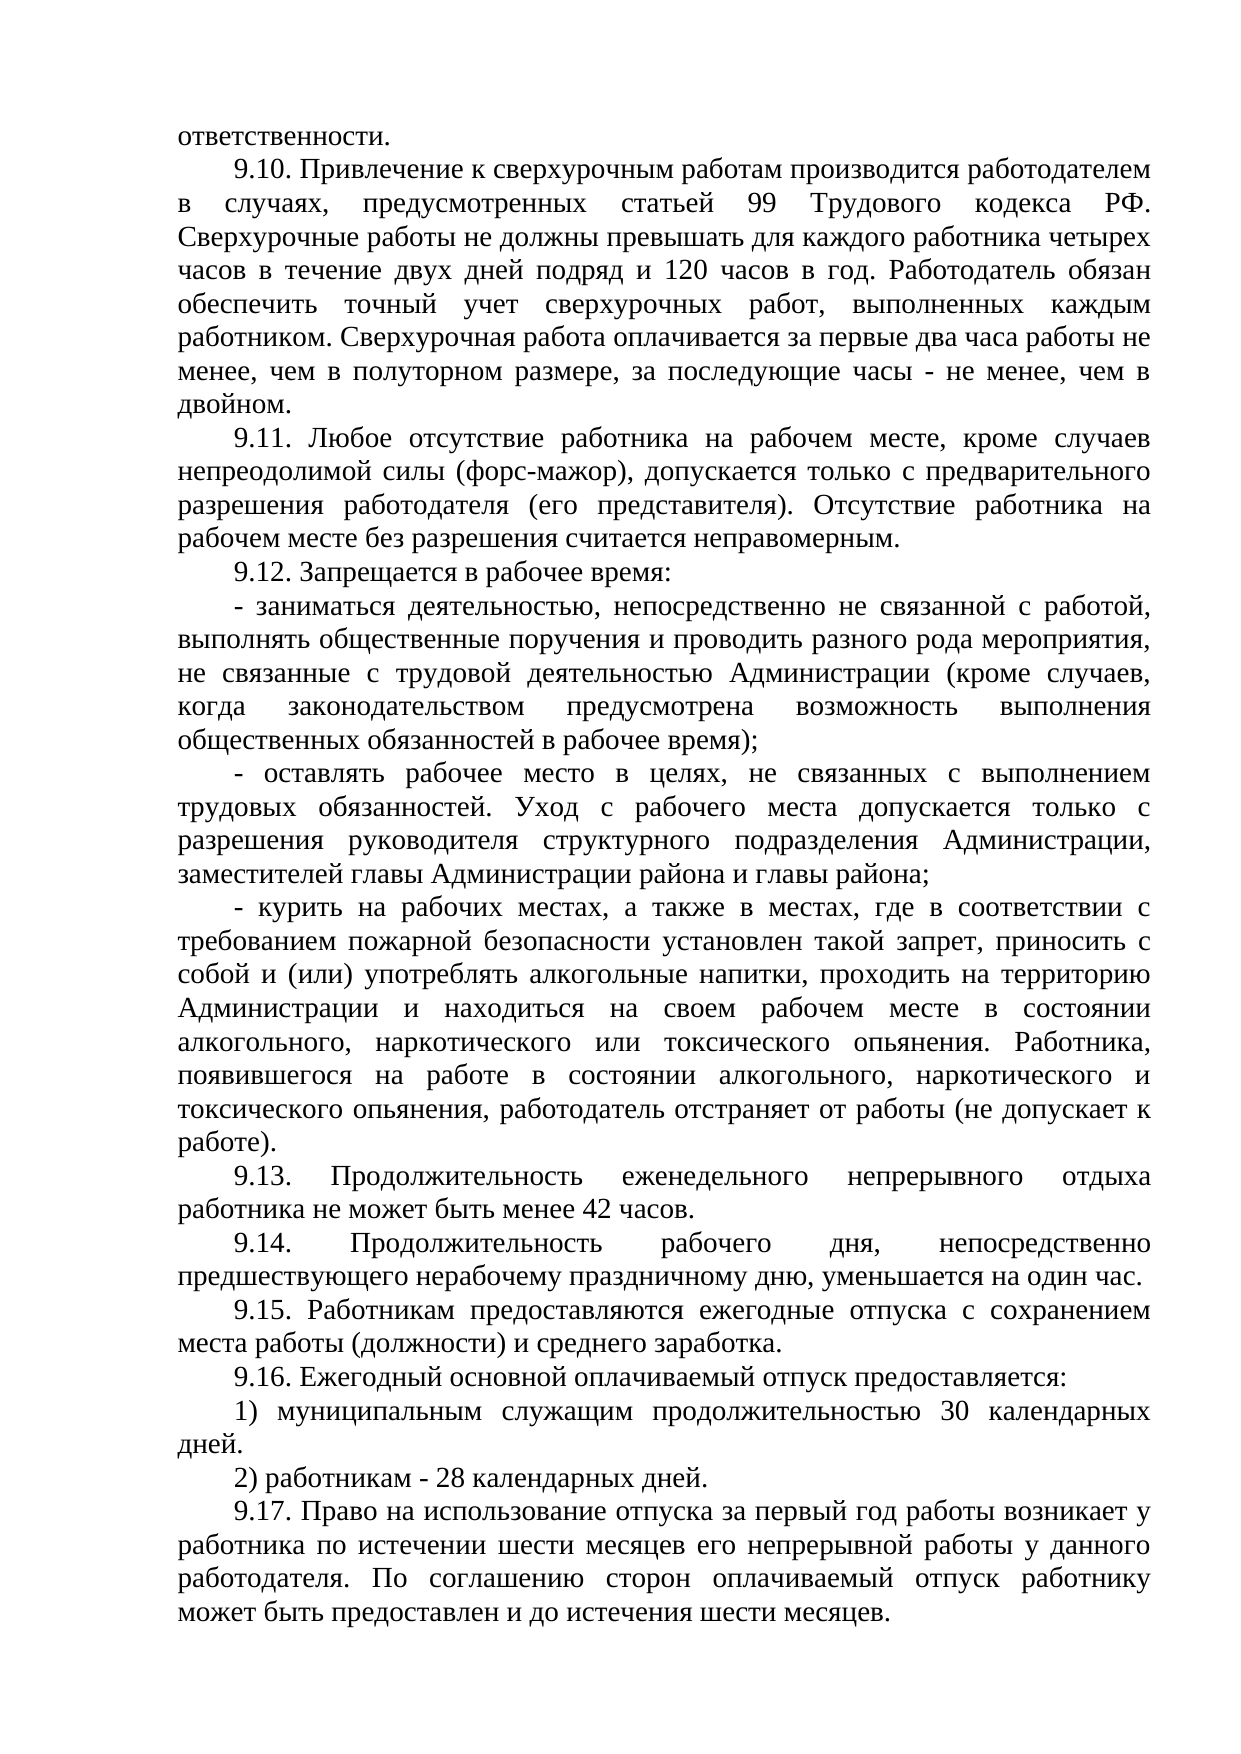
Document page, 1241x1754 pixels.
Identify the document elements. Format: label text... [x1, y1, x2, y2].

text - оставлять рабочее место в целях, не связанных с выполнением трудовых обязанностей. Уход с рабочего места допускается только с разрешения руководителя структурного подразделения Администрации, заместителей главы Администрации района и главы района; [177, 755, 1152, 889]
text - заниматься деятельностью, непосредственно не связанной с работой, выполнять общественные поручения и проводить разного рода мероприятия, не связанные с трудовой деятельностью Администрации (кроме случаев, когда законодательством предусмотрена возможность выполнения общественных обязанностей в рабочее время); [177, 588, 1152, 755]
text 9.16. Ежегодный основной оплачиваемый отпуск предоставляется: [177, 1359, 1152, 1393]
text 9.10. Привлечение к сверхурочным работам производится работодателем в случаях, предусмотренных статьей 99 Трудового кодекса РФ. Сверхурочные работы не должны превышать для каждого работника четырех часов в течение двух дней подряд и 120 часов в год. Работодатель обязан обеспечить точный учет сверхурочных работ, выполненных каждым работником. Сверхурочная работа оплачивается за первые два часа работы не менее, чем в полуторном размере, за последующие часы - не менее, чем в двойном. [177, 152, 1152, 420]
text 2) работникам - 28 календарных дней. [177, 1460, 1152, 1493]
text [177, 118, 1152, 152]
text 1) муниципальным служащим продолжительностью 30 календарных дней. [177, 1393, 1152, 1460]
text 9.15. Работникам предоставляются ежегодные отпуска с сохранением места работы (должности) и среднего заработка. [177, 1292, 1152, 1359]
text 9.12. Запрещается в рабочее время: [177, 554, 1152, 588]
text 9.17. Право на использование отпуска за первый год работы возникает у работника по истечении шести месяцев его непрерывной работы у данного работодателя. По соглашению сторон оплачиваемый отпуск работнику может быть предоставлен и до истечения шести месяцев. [177, 1493, 1152, 1627]
text 9.11. Любое отсутствие работника на рабочем месте, кроме случаев непреодолимой силы (форс-мажор), допускается только с предварительного разрешения работодателя (его представителя). Отсутствие работника на рабочем месте без разрешения считается неправомерным. [177, 420, 1152, 554]
text - курить на рабочих местах, а также в местах, где в соответствии с требованием пожарной безопасности установлен такой запрет, приносить с собой и (или) употреблять алкогольные напитки, проходить на территорию Администрации и находиться на своем рабочем месте в состоянии алкогольного, наркотического или токсического опьянения. Работника, появившегося на работе в состоянии алкогольного, наркотического и токсического опьянения, работодатель отстраняет от работы (не допускает к работе). [177, 889, 1152, 1158]
text 9.14. Продолжительность рабочего дня, непосредственно предшествующего нерабочему праздничному дню, уменьшается на один час. [177, 1225, 1152, 1292]
text 9.13. Продолжительность еженедельного непрерывного отдыха работника не может быть менее 42 часов. [177, 1158, 1152, 1225]
